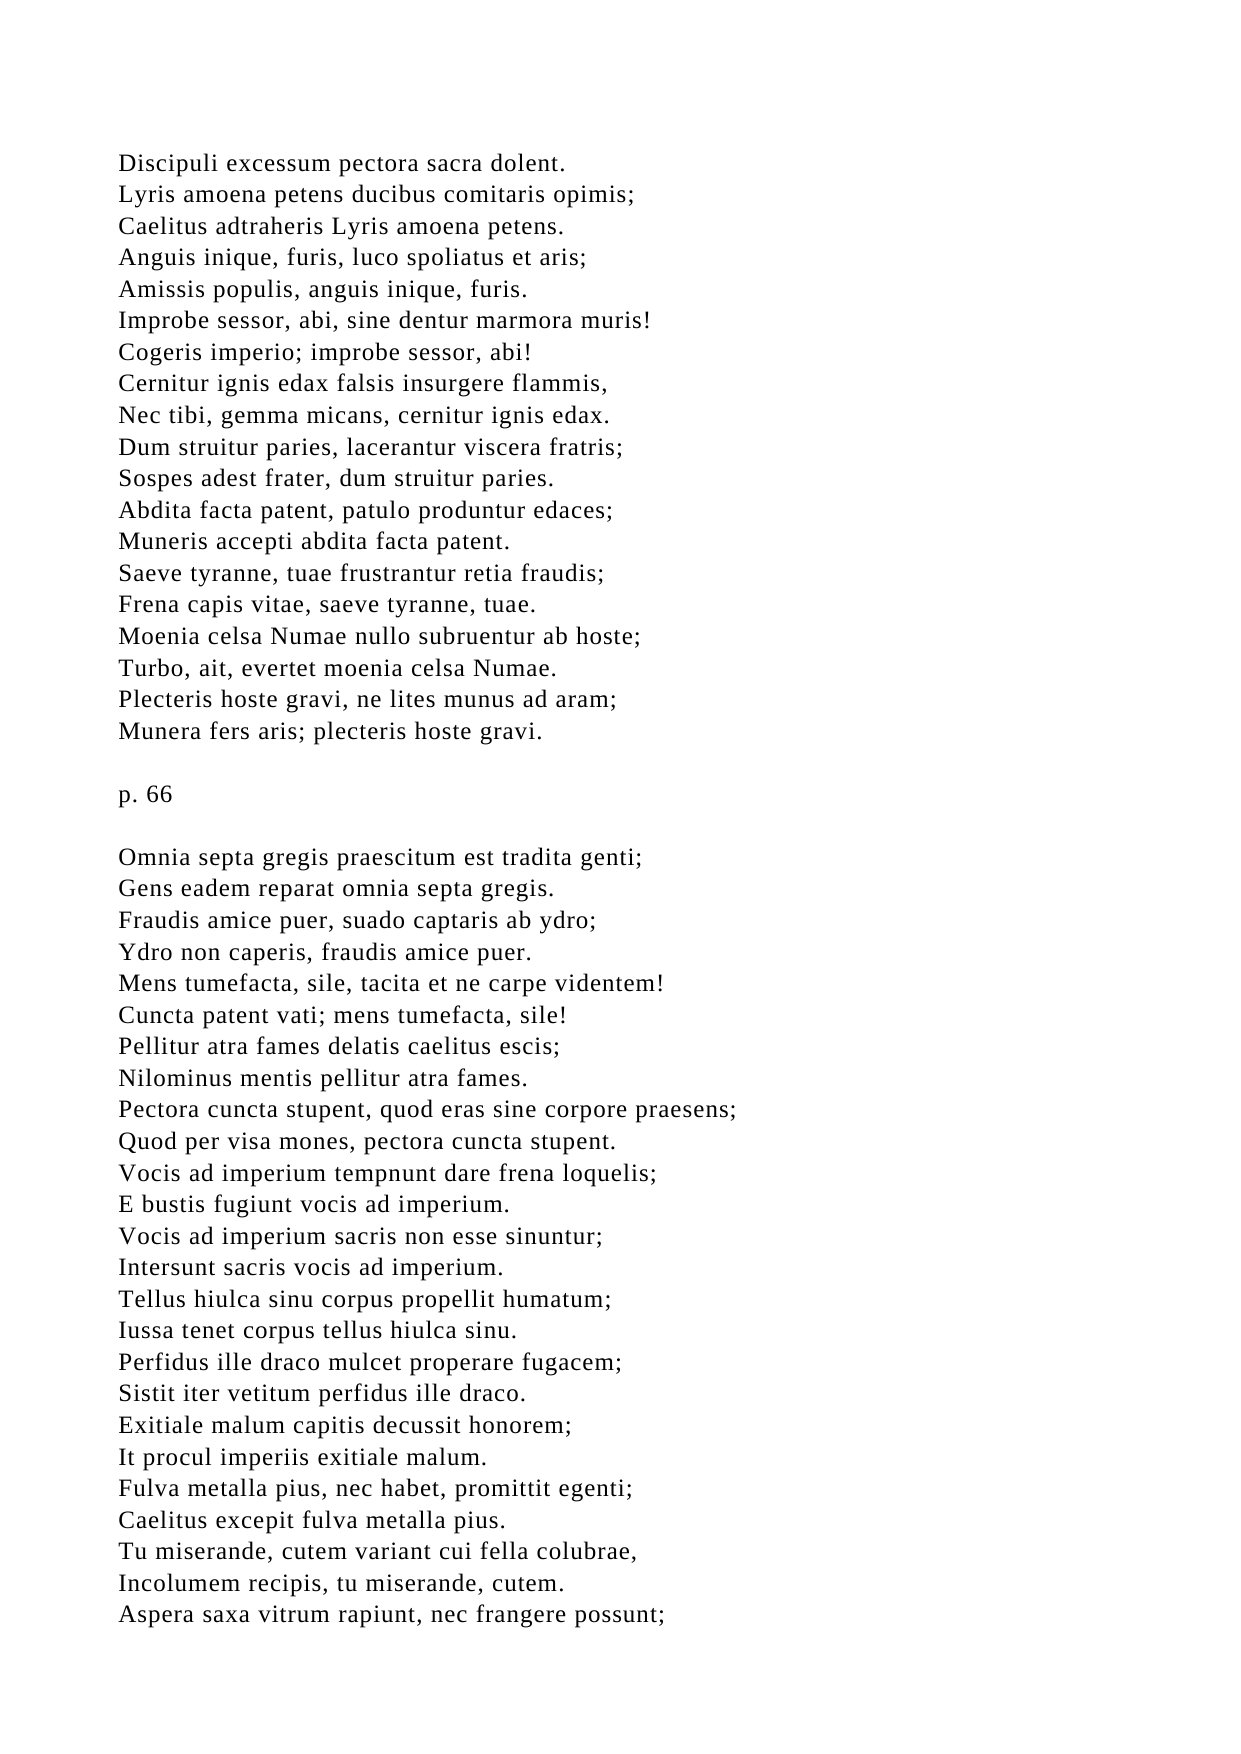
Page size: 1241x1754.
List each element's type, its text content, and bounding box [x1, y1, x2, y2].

text Anguis inique, furis, luco spoliatus et aris; [118, 242, 1122, 271]
text Tu miserande, cutem variant cui fella colubrae, [118, 1536, 1122, 1565]
text E bustis fugiunt vocis ad imperium. [118, 1189, 1122, 1218]
text Cogeris imperio; improbe sessor, abi! [118, 337, 1122, 366]
text Amissis populis, anguis inique, furis. [118, 274, 1122, 303]
text Pectora cuncta stupent, quod eras sine corpore praesens; [118, 1094, 1122, 1123]
text Tellus hiulca sinu corpus propellit humatum; [118, 1284, 1122, 1313]
text Incolumem recipis, tu miserande, cutem. [118, 1568, 1122, 1597]
text It procul imperiis exitiale malum. [118, 1442, 1122, 1470]
text Iussa tenet corpus tellus hiulca sinu. [118, 1315, 1122, 1344]
text Quod per visa mones, pectora cuncta stupent. [118, 1126, 1122, 1155]
text Aspera saxa vitrum rapiunt, nec frangere possunt; [118, 1599, 1122, 1628]
text Perfidus ille draco mulcet properare fugacem; [118, 1347, 1122, 1376]
text Cuncta patent vati; mens tumefacta, sile! [118, 1000, 1122, 1028]
text Improbe sessor, abi, sine dentur marmora muris! [118, 305, 1122, 334]
text Pellitur atra fames delatis caelitus escis; [118, 1031, 1122, 1060]
text Intersunt sacris vocis ad imperium. [118, 1252, 1122, 1281]
text Discipuli excessum pectora sacra dolent. [118, 148, 1122, 176]
text Omnia septa gregis praescitum est tradita genti; [118, 842, 1122, 871]
text Sospes adest frater, dum struitur paries. [118, 463, 1122, 492]
text Vocis ad imperium tempnunt dare frena loquelis; [118, 1158, 1122, 1186]
text Abdita facta patent, patulo produntur edaces; [118, 495, 1122, 523]
text Saeve tyranne, tuae frustrantur retia fraudis; [118, 558, 1122, 587]
text Muneris accepti abdita facta patent. [118, 526, 1122, 555]
text Mens tumefacta, sile, tacita et ne carpe videntem! [118, 968, 1122, 997]
text Dum struitur paries, lacerantur viscera fratris; [118, 432, 1122, 460]
text Caelitus excepit fulva metalla pius. [118, 1505, 1122, 1533]
text Munera fers aris; plecteris hoste gravi. [118, 716, 1122, 744]
text Ydro non caperis, fraudis amice puer. [118, 937, 1122, 965]
text Caelitus adtraheris Lyris amoena petens. [118, 211, 1122, 239]
text Gens eadem reparat omnia septa gregis. [118, 873, 1122, 902]
text Fraudis amice puer, suado captaris ab ydro; [118, 905, 1122, 934]
text Vocis ad imperium sacris non esse sinuntur; [118, 1221, 1122, 1249]
text Fulva metalla pius, nec habet, promittit egenti; [118, 1473, 1122, 1502]
text Plecteris hoste gravi, ne lites munus ad aram; [118, 684, 1122, 713]
text Turbo, ait, evertet moenia celsa Numae. [118, 653, 1122, 681]
text Exitiale malum capitis decussit honorem; [118, 1410, 1122, 1439]
text Nilominus mentis pellitur atra fames. [118, 1063, 1122, 1092]
text Nec tibi, gemma micans, cernitur ignis edax. [118, 400, 1122, 429]
text p. 66 [118, 779, 1122, 808]
text Frena capis vitae, saeve tyranne, tuae. [118, 589, 1122, 618]
text Lyris amoena petens ducibus comitaris opimis; [118, 179, 1122, 208]
text Cernitur ignis edax falsis insurgere flammis, [118, 368, 1122, 397]
text Sistit iter vetitum perfidus ille draco. [118, 1378, 1122, 1407]
text Moenia celsa Numae nullo subruentur ab hoste; [118, 621, 1122, 650]
